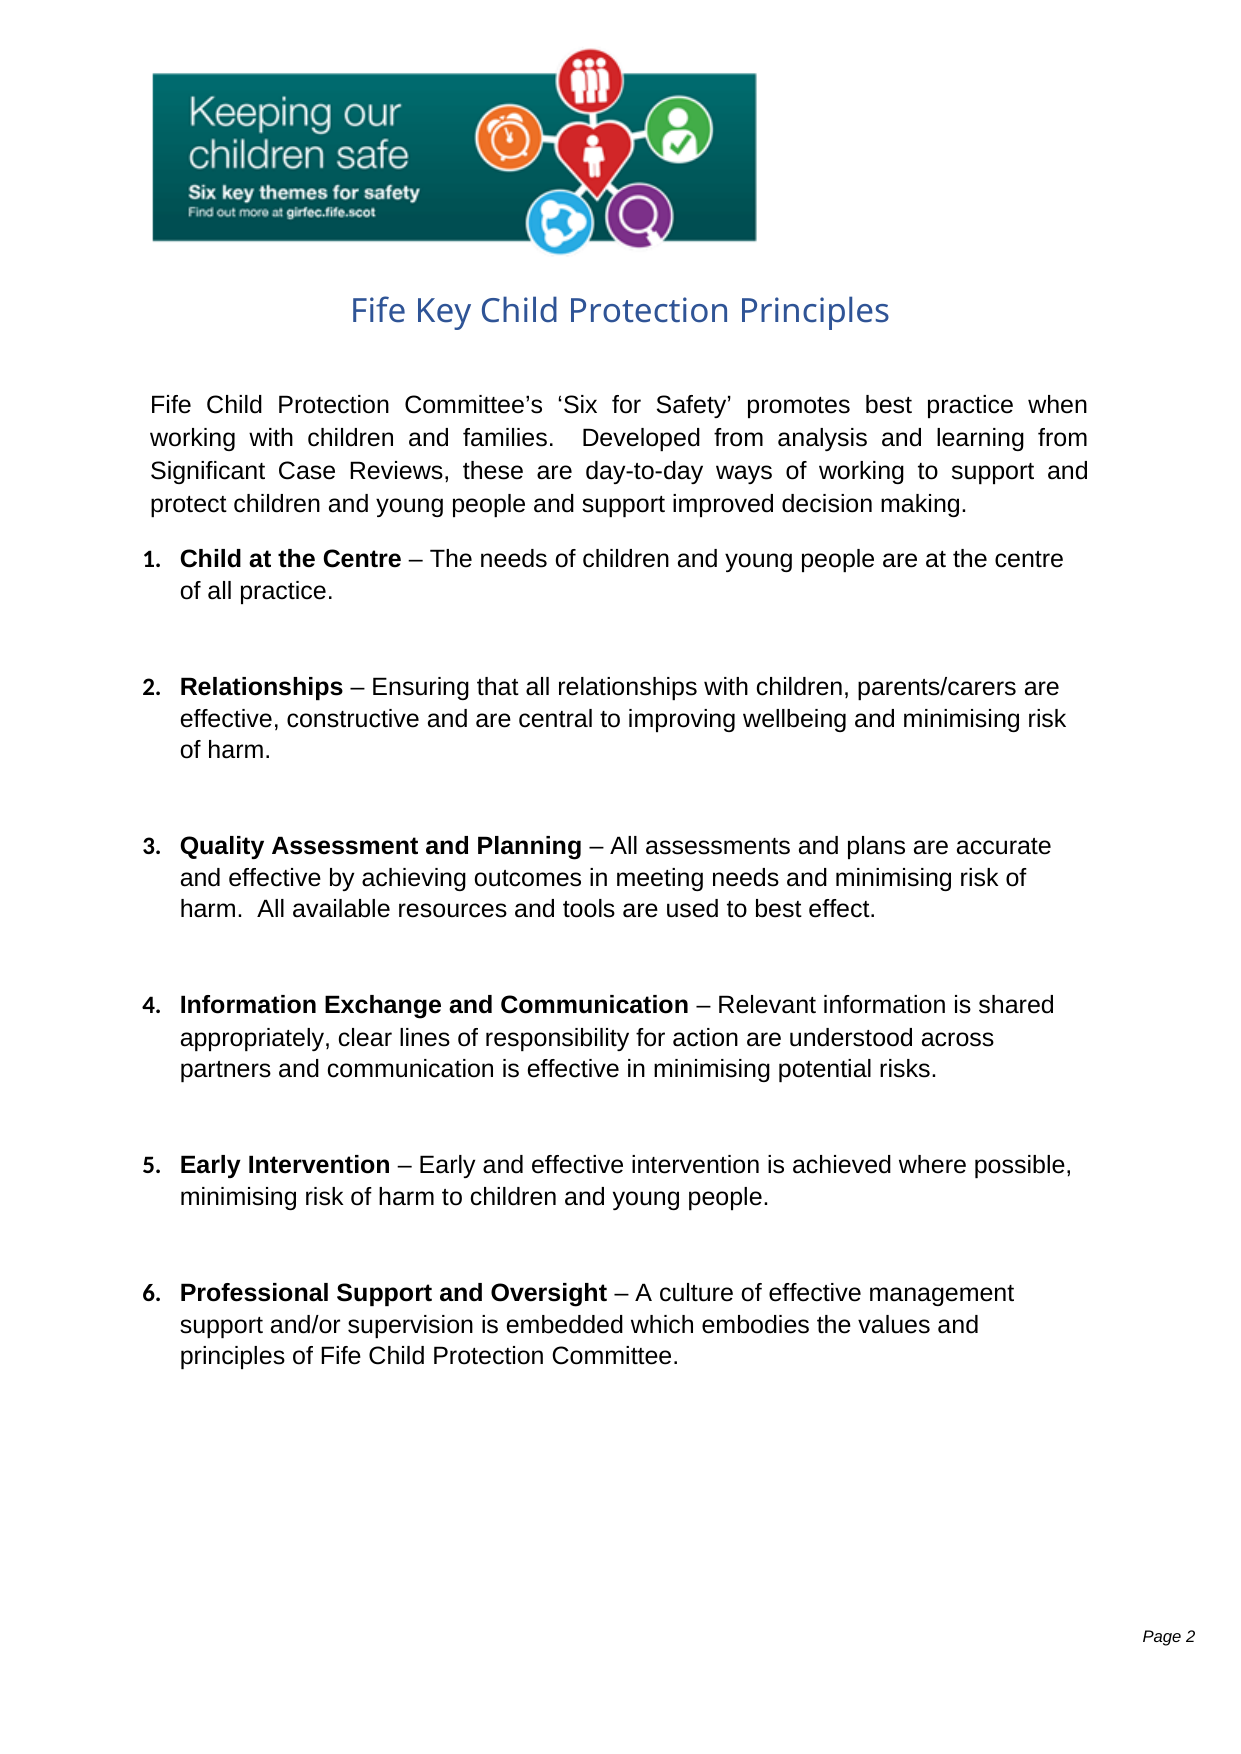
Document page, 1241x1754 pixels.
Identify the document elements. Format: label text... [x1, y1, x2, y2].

picture [150, 44, 760, 260]
list Quality Assessment and Planning – All assessments and plans are accurate and effective by achieving outcomes in meeting needs and minimising risk of harm. All available resources and tools are used to best effect. [142, 830, 1090, 923]
text Fife Child Protection Committee’s ‘Six for Safety’ promotes best practice when working with children and families. Developed from analysis and learning from Significant Case Reviews, these are day-to-day ways of working to support and protect children and young people and support improved decision making. [150, 390, 1090, 518]
list Information Exchange and Communication – Relevant information is shared appropriately, clear lines of responsibility for action are understood across partners and communication is effective in minimising potential risks. [142, 990, 1090, 1082]
list Early Intervention – Early and effective intervention is achieved where possible, minimising risk of harm to children and young people. [142, 1149, 1090, 1211]
list Relationships – Ensuring that all relationships with children, parents/carers are effective, constructive and are central to improving wellbeing and minimising risk of harm. [142, 671, 1090, 764]
list Professional Support and Oversight – A culture of effective management support and/or supervision is embedded which embodies the values and principles of Fife Child Protection Committee. [142, 1277, 1090, 1370]
list Child at the Centre – The needs of children and young people are at the centre of all practice. [142, 543, 1090, 604]
subtitle Fife Key Child Protection Principles [150, 287, 1090, 333]
